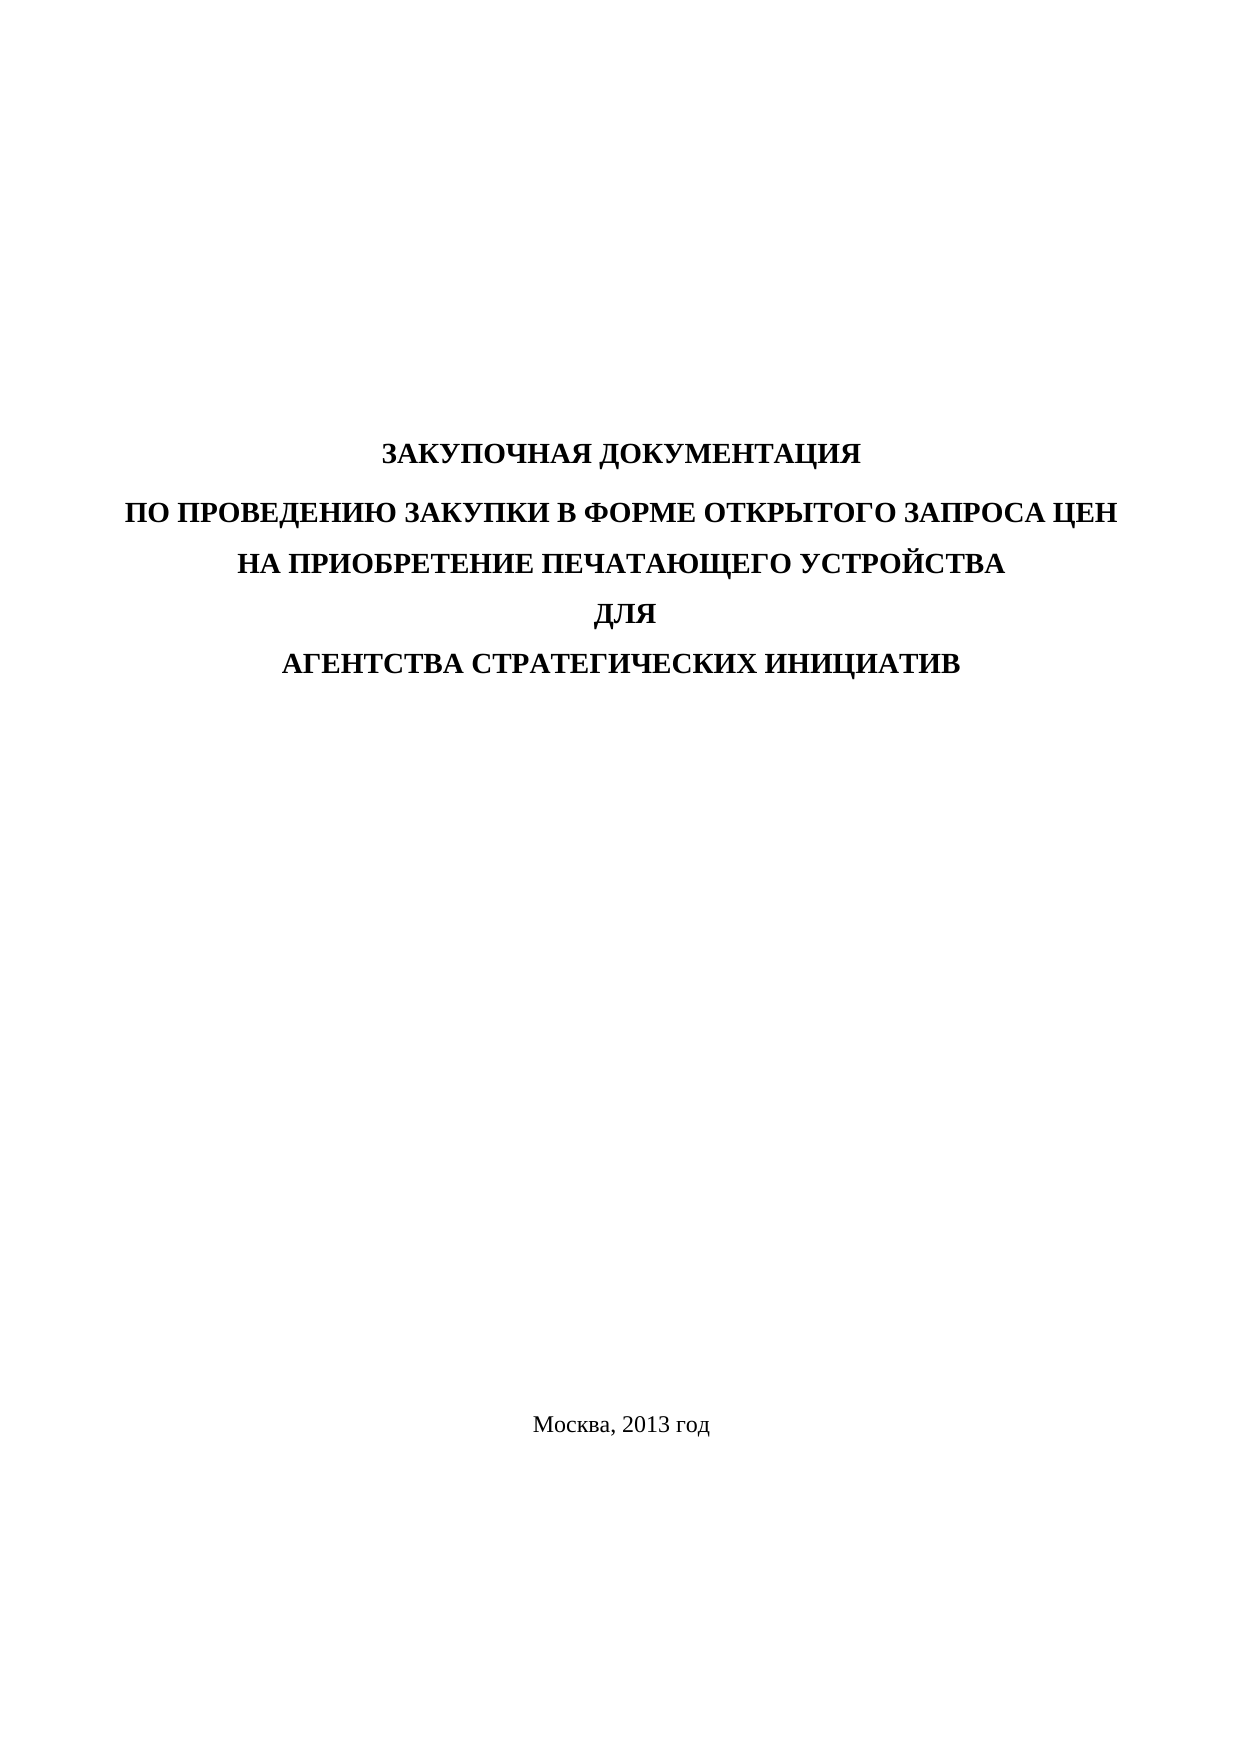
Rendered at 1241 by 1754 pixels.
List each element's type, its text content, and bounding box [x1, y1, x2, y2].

text Москва, 2013 год [91, 1413, 1152, 1437]
text ДЛЯ [91, 596, 1152, 629]
text АГЕНТСТВА СТРАТЕГИЧЕСКИХ ИНИЦИАТИВ [91, 646, 1152, 680]
text ЗАКУПОЧНАЯ ДОКУМЕНТАЦИЯ [616, 444, 813, 468]
text ЗАКУПОЧНАЯ ДОКУМЕНТАЦИЯ [813, 444, 1152, 468]
text ЗАКУПОЧНАЯ ДОКУМЕНТАЦИЯ [91, 444, 606, 468]
text НА ПРИОБРЕТЕНИЕ ПЕЧАТАЮЩЕГО УСТРОЙСТВА [91, 546, 1152, 579]
text ПО ПРОВЕДЕНИЮ ЗАКУПКИ В ФОРМЕ ОТКРЫТОГО ЗАПРОСА ЦЕН [91, 495, 1152, 529]
